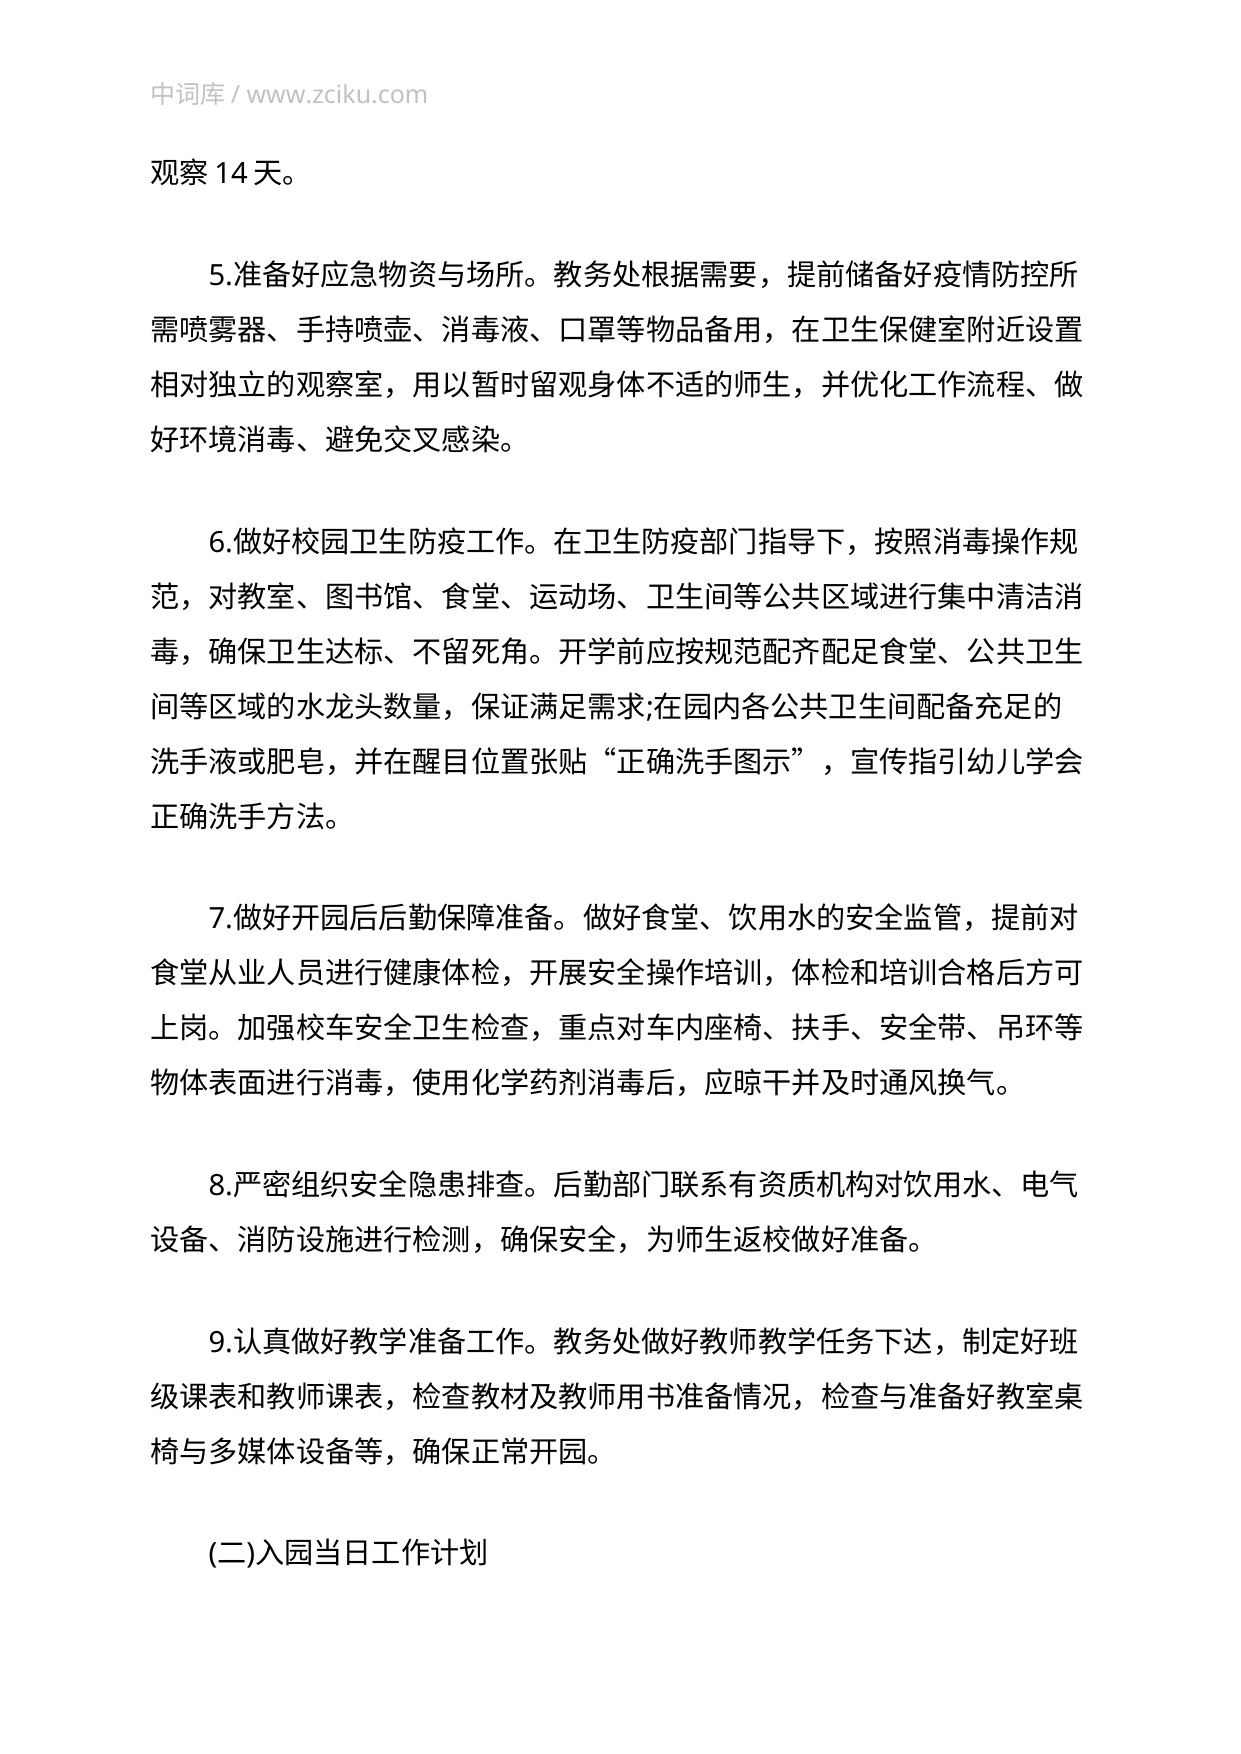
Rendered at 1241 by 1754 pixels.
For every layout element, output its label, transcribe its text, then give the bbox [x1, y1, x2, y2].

text 9.认真做好教学准备工作。教务处做好教师教学任务下达，制定好班级课表和教师课表，检查教材及教师用书准备情况，检查与准备好教室桌椅与多媒体设备等，确保正常开园。 [150, 1318, 1090, 1471]
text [150, 150, 1090, 192]
text (二)入园当日工作计划 [150, 1530, 1090, 1572]
text 7.做好开园后后勤保障准备。做好食堂、饮用水的安全监管，提前对食堂从业人员进行健康体检，开展安全操作培训，体检和培训合格后方可上岗。加强校车安全卫生检查，重点对车内座椅、扶手、安全带、吊环等物体表面进行消毒，使用化学药剂消毒后，应晾干并及时通风换气。 [150, 895, 1090, 1102]
text 5.准备好应急物资与场所。教务处根据需要，提前储备好疫情防控所需喷雾器、手持喷壶、消毒液、口罩等物品备用，在卫生保健室附近设置相对独立的观察室，用以暂时留观身体不适的师生，并优化工作流程、做好环境消毒、避免交叉感染。 [150, 252, 1090, 459]
text 8.严密组织安全隐患排查。后勤部门联系有资质机构对饮用水、电气设备、消防设施进行检测，确保安全，为师生返校做好准备。 [150, 1162, 1090, 1259]
text 6.做好校园卫生防疫工作。在卫生防疫部门指导下，按照消毒操作规范，对教室、图书馆、食堂、运动场、卫生间等公共区域进行集中清洁消毒，确保卫生达标、不留死角。开学前应按规范配齐配足食堂、公共卫生间等区域的水龙头数量，保证满足需求;在园内各公共卫生间配备充足的洗手液或肥皂，并在醒目位置张贴“正确洗手图示”，宣传指引幼儿学会正确洗手方法。 [150, 518, 1090, 836]
